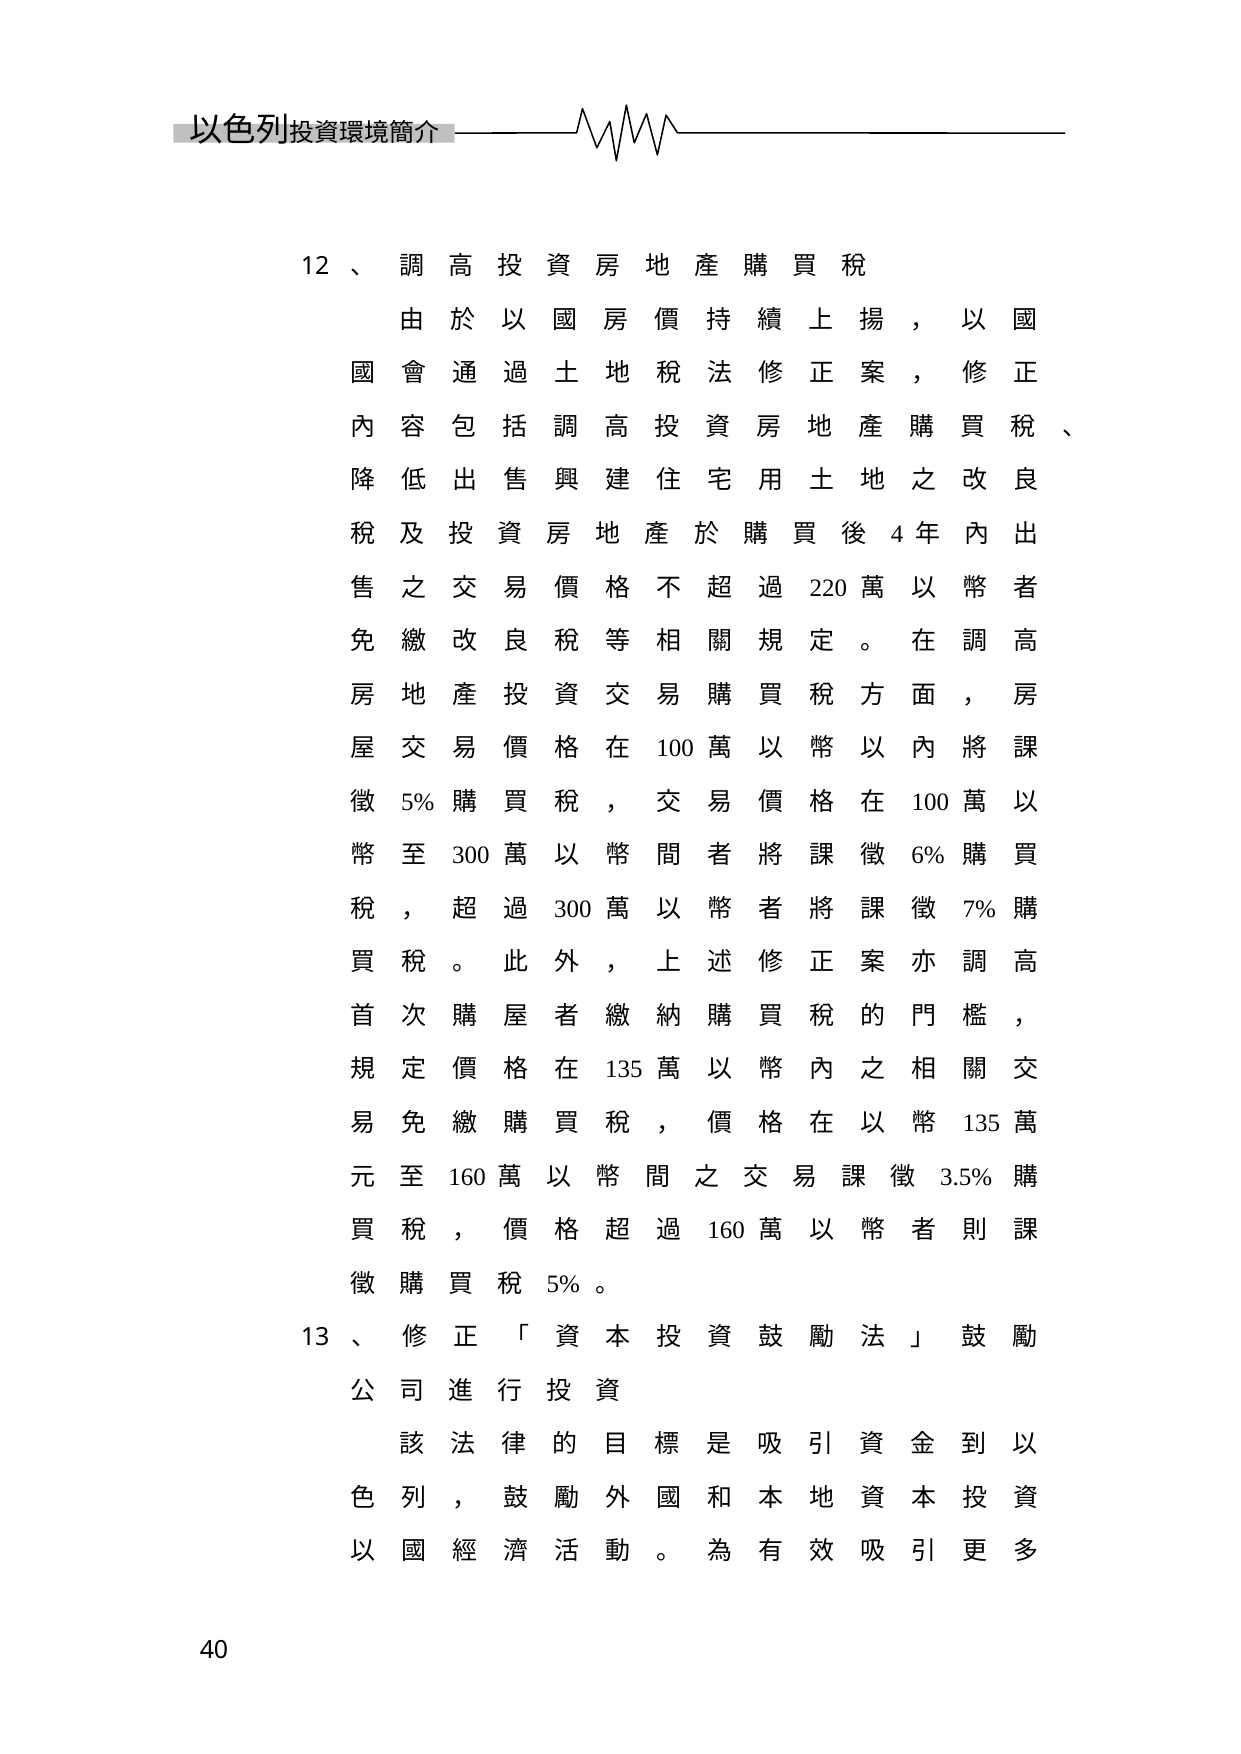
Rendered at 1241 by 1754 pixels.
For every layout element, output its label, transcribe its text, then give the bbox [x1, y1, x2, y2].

text 由於以國房價持續上揚，以國國會通過土地稅法修正案，修正內容包括調高投資房地產購買稅、降低出售興建住宅用土地之改良稅及投資房地產於購買後4年內出售之交易價格不超過220萬以幣者免繳改良稅等相關規定。在調高房地產投資交易購買稅方面，房屋交易價格在100萬以幣以內將課徵5%購買稅，交易價格在100萬以幣至300萬以幣間者將課徵6%購買稅，超過300萬以幣者將課徵7%購買稅。此外，上述修正案亦調高首次購屋者繳納購買稅的門檻，規定價格在135萬以幣內之相關交易免繳購買稅，價格在以幣135萬元至160萬以幣間之交易課徵3.5%購買稅，價格超過160萬以幣者則課徵購買稅5%。 [325, 291, 1063, 1308]
text 13、修正「資本投資鼓勵法」鼓勵公司進行投資 [276, 1308, 1063, 1415]
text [325, 1415, 1063, 1576]
text 12、調高投資房地產購買稅 [276, 237, 1063, 291]
